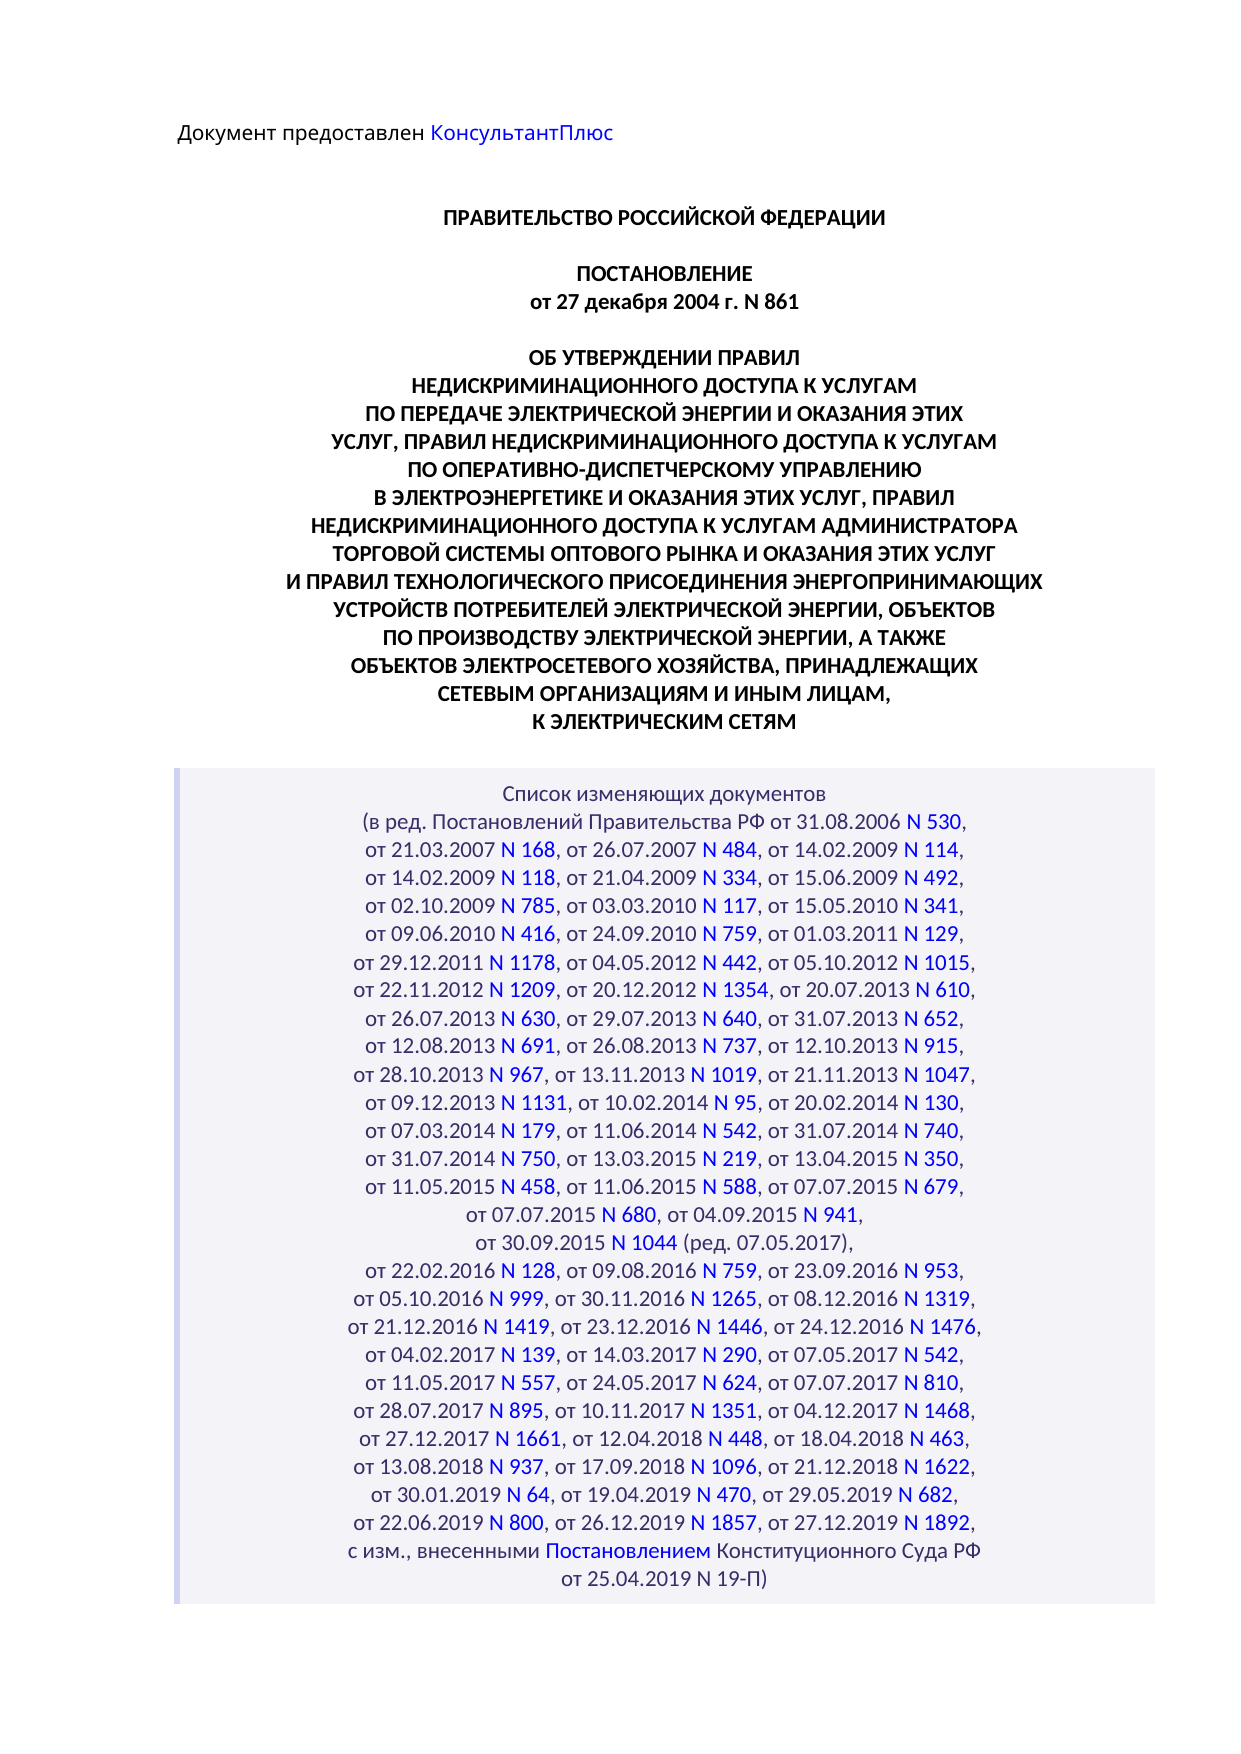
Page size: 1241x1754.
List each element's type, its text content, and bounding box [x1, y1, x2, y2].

title ПОСТАНОВЛЕНИЕ [177, 259, 1152, 287]
title ТОРГОВОЙ СИСТЕМЫ ОПТОВОГО РЫНКА И ОКАЗАНИЯ ЭТИХ УСЛУГ [177, 539, 1152, 567]
title ОБЪЕКТОВ ЭЛЕКТРОСЕТЕВОГО ХОЗЯЙСТВА, ПРИНАДЛЕЖАЩИХ [177, 651, 1152, 679]
title ПО ПРОИЗВОДСТВУ ЭЛЕКТРИЧЕСКОЙ ЭНЕРГИИ, А ТАКЖЕ [177, 623, 1152, 651]
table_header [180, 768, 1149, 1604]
title К ЭЛЕКТРИЧЕСКИМ СЕТЯМ [177, 707, 1152, 735]
title В ЭЛЕКТРОЭНЕРГЕТИКЕ И ОКАЗАНИЯ ЭТИХ УСЛУГ, ПРАВИЛ [177, 483, 1152, 511]
title СЕТЕВЫМ ОРГАНИЗАЦИЯМ И ИНЫМ ЛИЦАМ, [177, 679, 1152, 707]
title ОБ УТВЕРЖДЕНИИ ПРАВИЛ [177, 343, 1152, 371]
title УСТРОЙСТВ ПОТРЕБИТЕЛЕЙ ЭЛЕКТРИЧЕСКОЙ ЭНЕРГИИ, ОБЪЕКТОВ [177, 595, 1152, 623]
title И ПРАВИЛ ТЕХНОЛОГИЧЕСКОГО ПРИСОЕДИНЕНИЯ ЭНЕРГОПРИНИМАЮЩИХ [177, 567, 1152, 595]
title НЕДИСКРИМИНАЦИОННОГО ДОСТУПА К УСЛУГАМ [177, 371, 1152, 399]
title от 27 декабря 2004 г. N 861 [177, 287, 1152, 315]
title ПРАВИТЕЛЬСТВО РОССИЙСКОЙ ФЕДЕРАЦИИ [177, 203, 1152, 231]
title УСЛУГ, ПРАВИЛ НЕДИСКРИМИНАЦИОННОГО ДОСТУПА К УСЛУГАМ [177, 427, 1152, 455]
title ПО ОПЕРАТИВНО-ДИСПЕТЧЕРСКОМУ УПРАВЛЕНИЮ [177, 455, 1152, 483]
title НЕДИСКРИМИНАЦИОННОГО ДОСТУПА К УСЛУГАМ АДМИНИСТРАТОРА [177, 511, 1152, 539]
title ПО ПЕРЕДАЧЕ ЭЛЕКТРИЧЕСКОЙ ЭНЕРГИИ И ОКАЗАНИЯ ЭТИХ [177, 399, 1152, 427]
title Документ предоставлен КонсультантПлюс [177, 118, 1152, 175]
